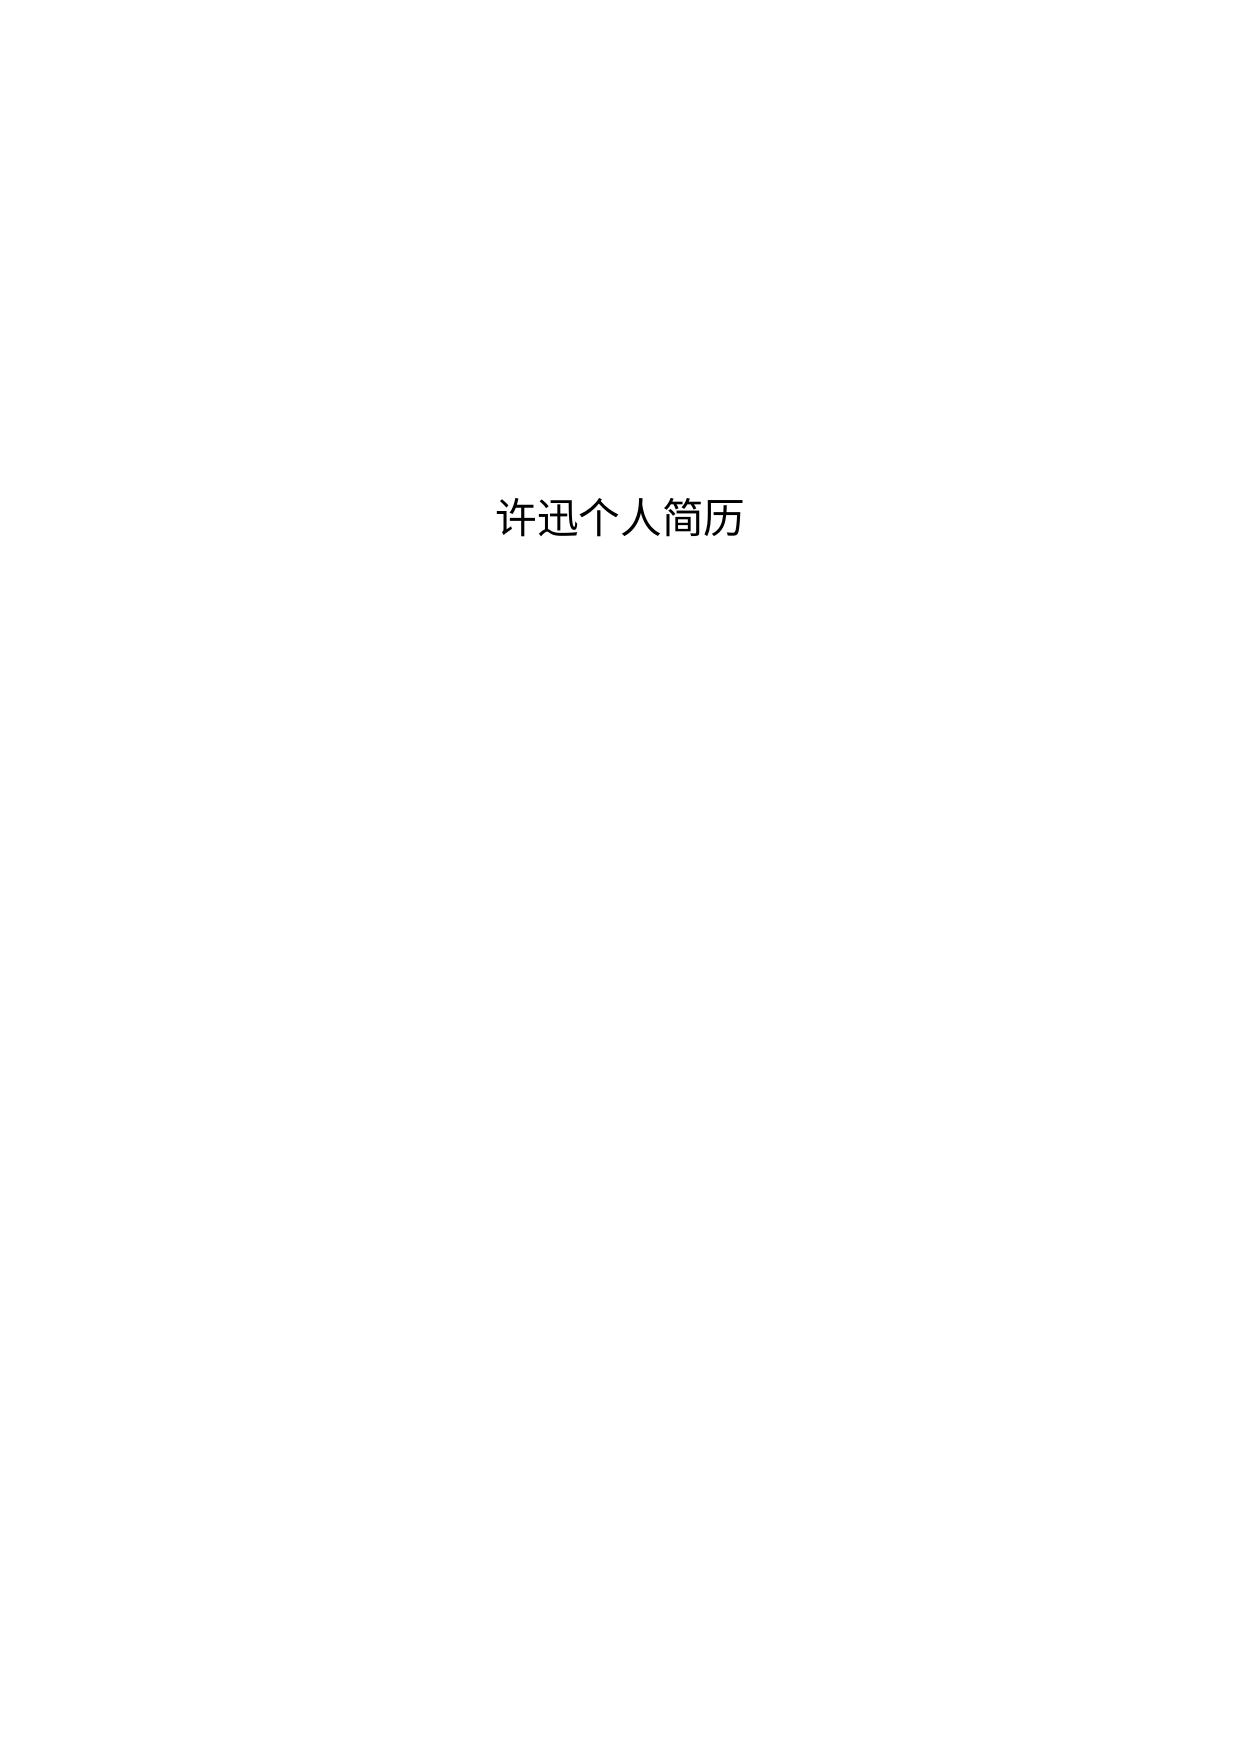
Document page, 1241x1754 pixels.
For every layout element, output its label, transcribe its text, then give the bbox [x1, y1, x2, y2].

text 许迅个人简历 [187, 487, 1053, 545]
